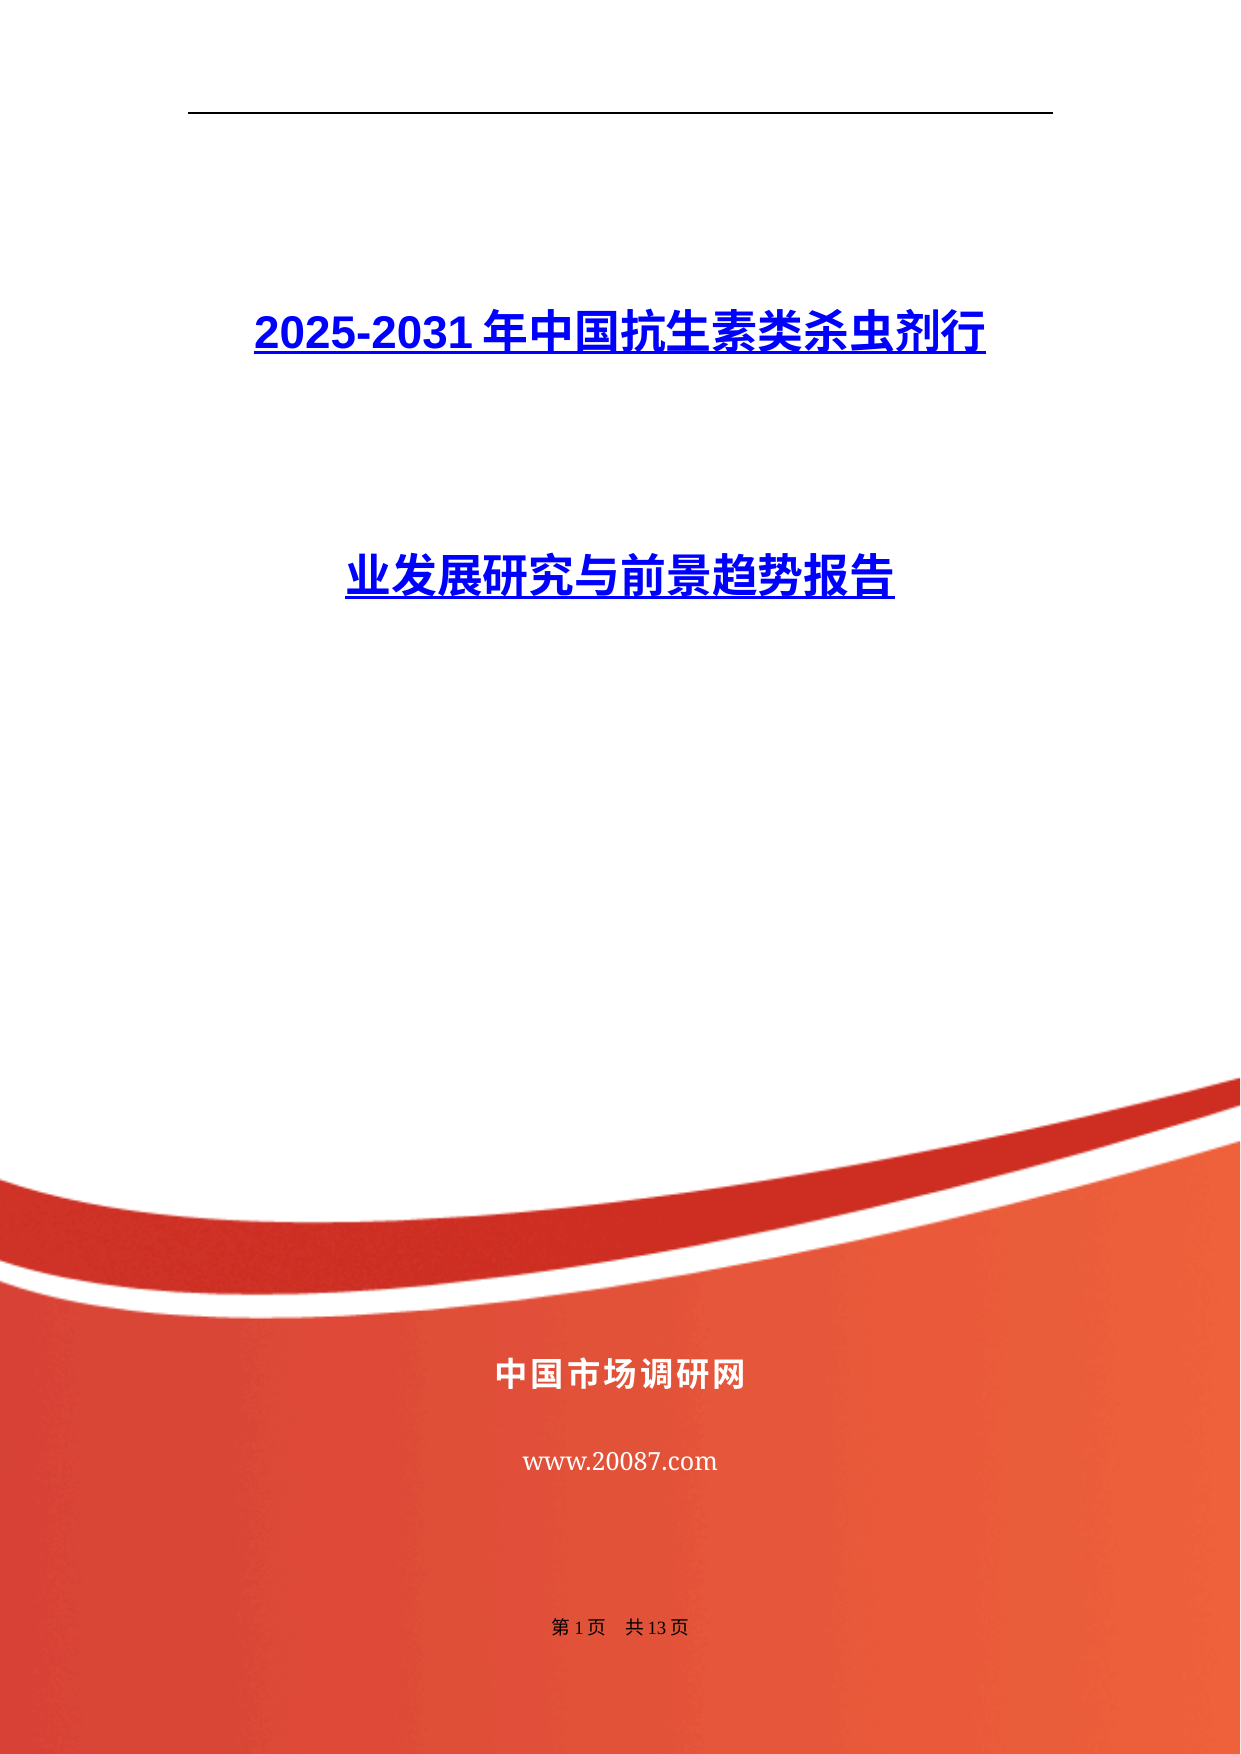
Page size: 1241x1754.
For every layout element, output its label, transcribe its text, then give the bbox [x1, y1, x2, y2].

subtitle 中国市场调研网 [187, 1339, 1053, 1404]
picture [0, 1006, 1241, 1754]
table_header 2025-2031年中国抗生素类杀虫剂行业发展研究与前景趋势报告 [188, 207, 1053, 773]
text www.20087.com [187, 1428, 1053, 1493]
